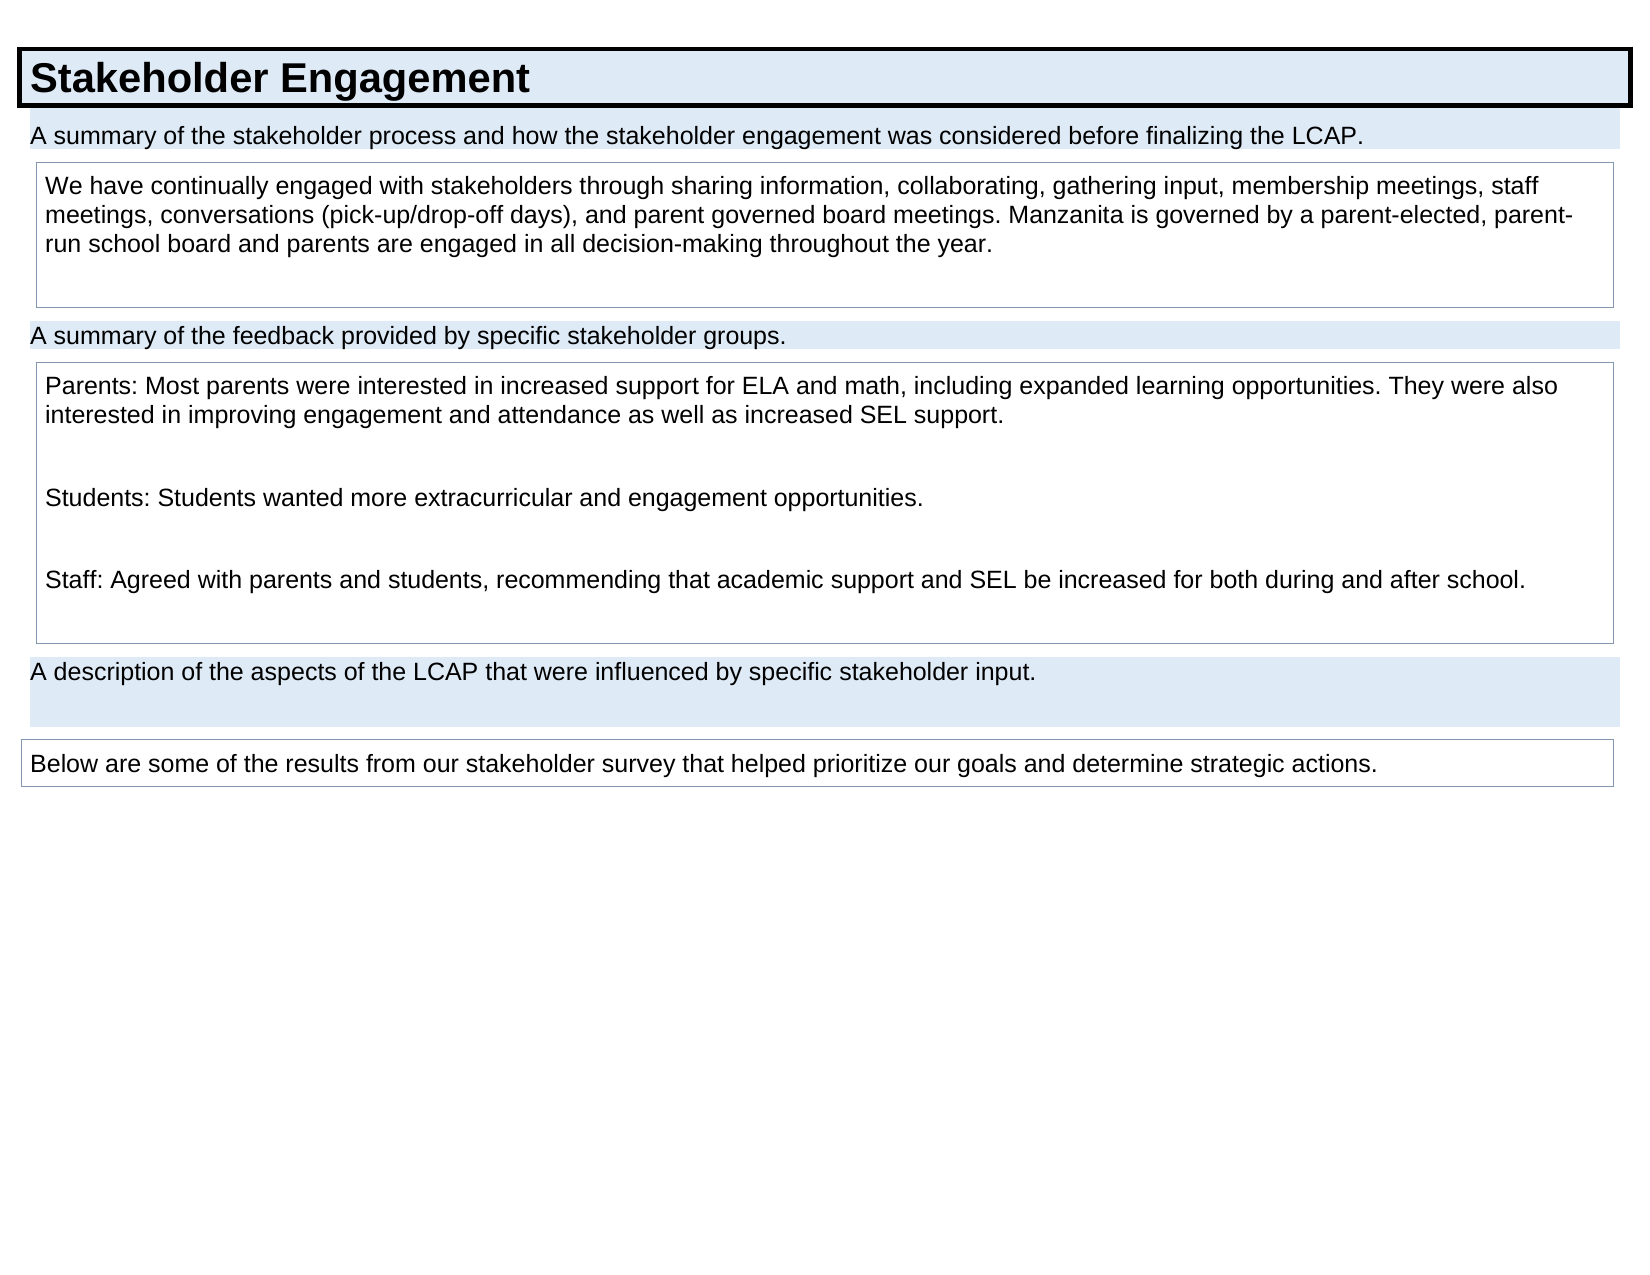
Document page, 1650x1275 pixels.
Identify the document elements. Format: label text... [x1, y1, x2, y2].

text A summary of the stakeholder process and how the stakeholder engagement was considered before finalizing the LCAP. [30, 121, 1620, 149]
text Below are some of the results from our stakeholder survey that helped prioritize our goals and determine strategic actions. [22, 740, 1613, 786]
text A summary of the feedback provided by specific stakeholder groups. [30, 321, 1620, 349]
text Staff: Agreed with parents and students, recommending that academic support and SEL be increased for both during and after school. [37, 556, 1613, 594]
text Students: Students wanted more extracurricular and engagement opportunities. [37, 473, 1613, 511]
text We have continually engaged with stakeholders through sharing information, collaborating, gathering input, membership meetings, staff meetings, conversations (pick-up/drop-off days), and parent governed board meetings. Manzanita is governed by a parent-elected, parent-run school board and parents are engaged in all decision-making throughout the year. [37, 163, 1613, 257]
subtitle Stakeholder Engagement [22, 51, 1628, 103]
text Parents: Most parents were interested in increased support for ELA and math, including expanded learning opportunities. They were also interested in improving engagement and attendance as well as increased SEL support. [37, 363, 1613, 429]
text A description of the aspects of the LCAP that were influenced by specific stakeholder input. [30, 657, 1620, 686]
